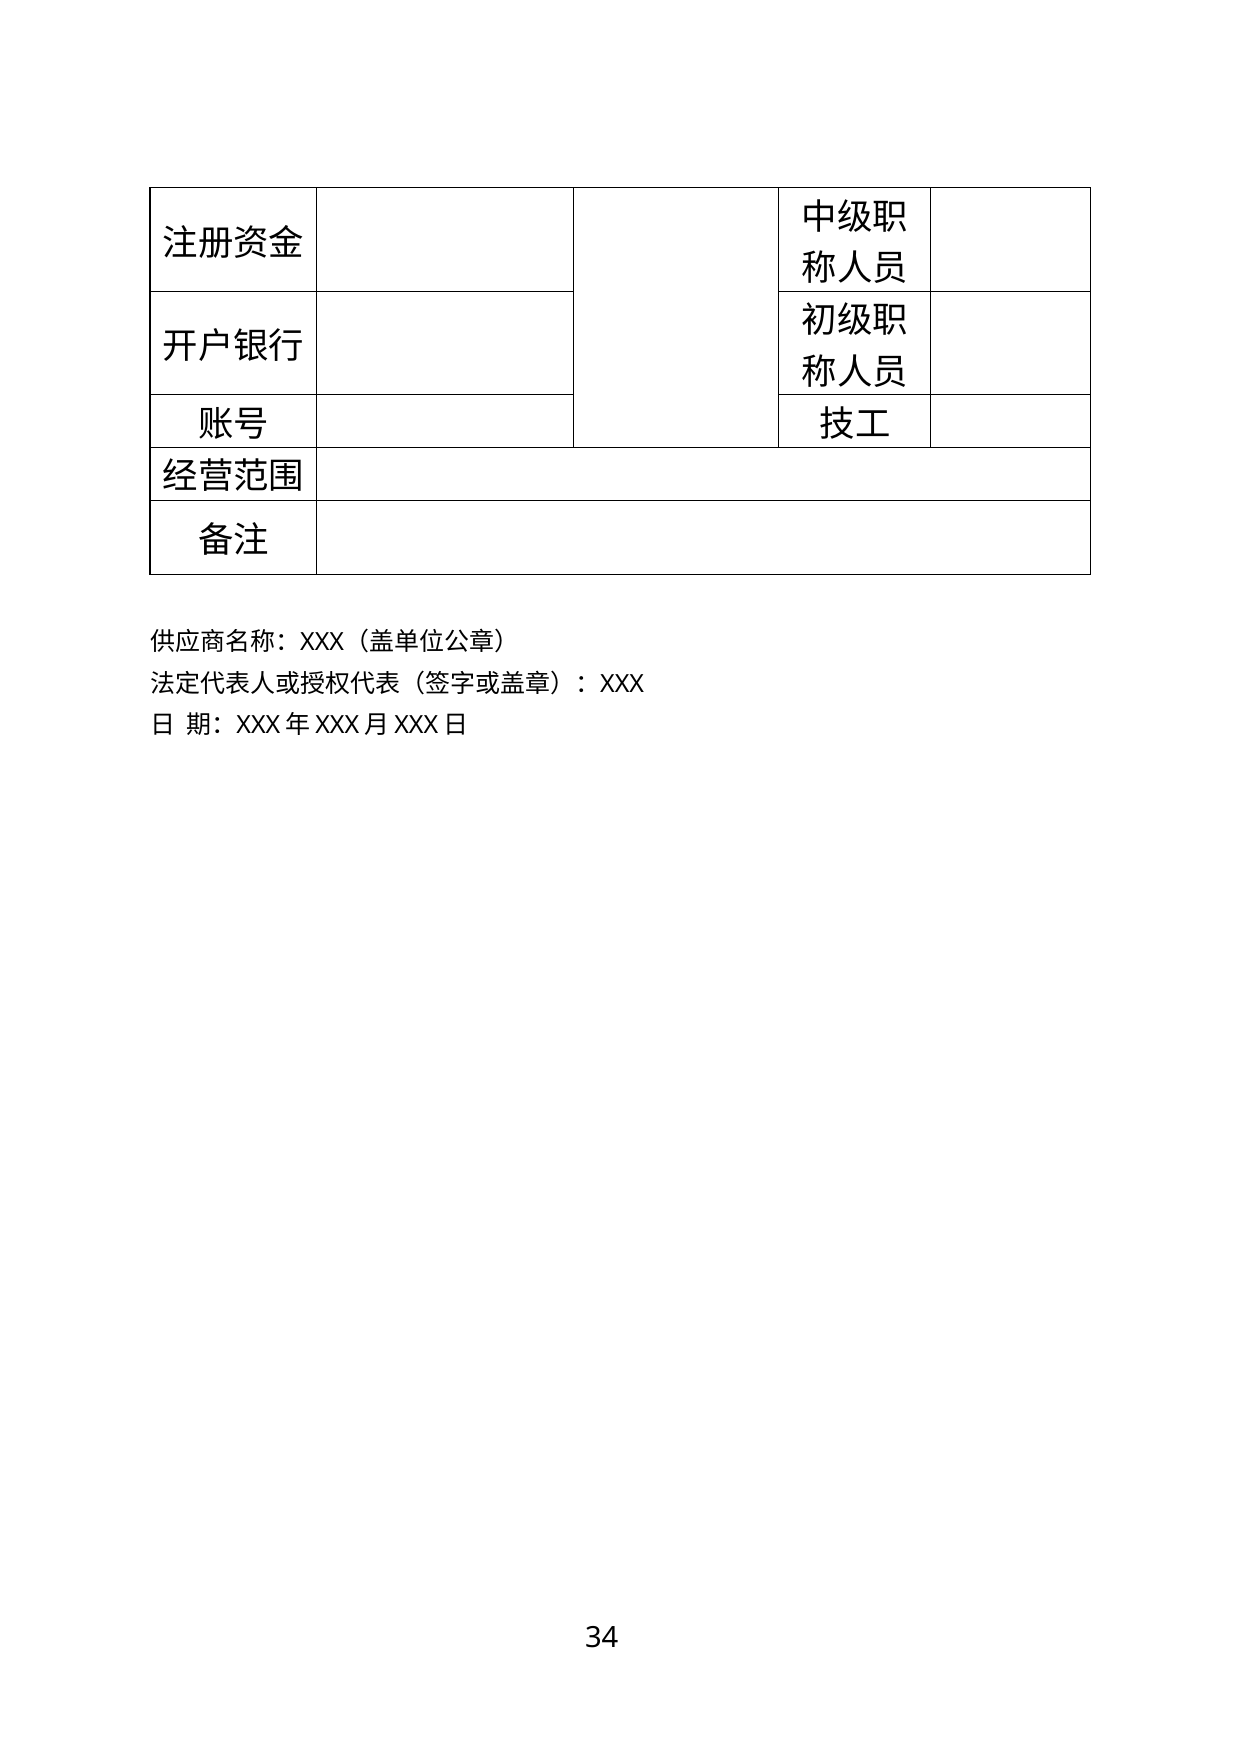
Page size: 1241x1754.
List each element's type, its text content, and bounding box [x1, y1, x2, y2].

table_cell [931, 188, 1090, 291]
table_cell 账号 [151, 395, 316, 447]
text 法定代表人或授权代表（签字或盖章）：XXX [150, 659, 1090, 700]
table_cell [317, 292, 573, 394]
text 供应商名称：XXX（盖单位公章） [150, 617, 1090, 659]
table_cell [317, 448, 1090, 499]
table_cell 经营范围 [151, 448, 316, 499]
table_cell 注册资金 [151, 188, 316, 291]
table_cell 开户银行 [151, 292, 316, 394]
table_cell 中级职称人员 [779, 188, 930, 291]
table_cell [317, 395, 573, 447]
table_cell [931, 292, 1090, 394]
table_cell [317, 188, 573, 291]
table_cell 初级职称人员 [779, 292, 930, 394]
table_cell 技工 [779, 395, 930, 447]
text 日 期：XXX年XXX月XXX日 [150, 700, 1090, 742]
table_cell 备注 [151, 501, 316, 574]
table_cell [931, 395, 1090, 447]
table_cell [317, 501, 1090, 574]
